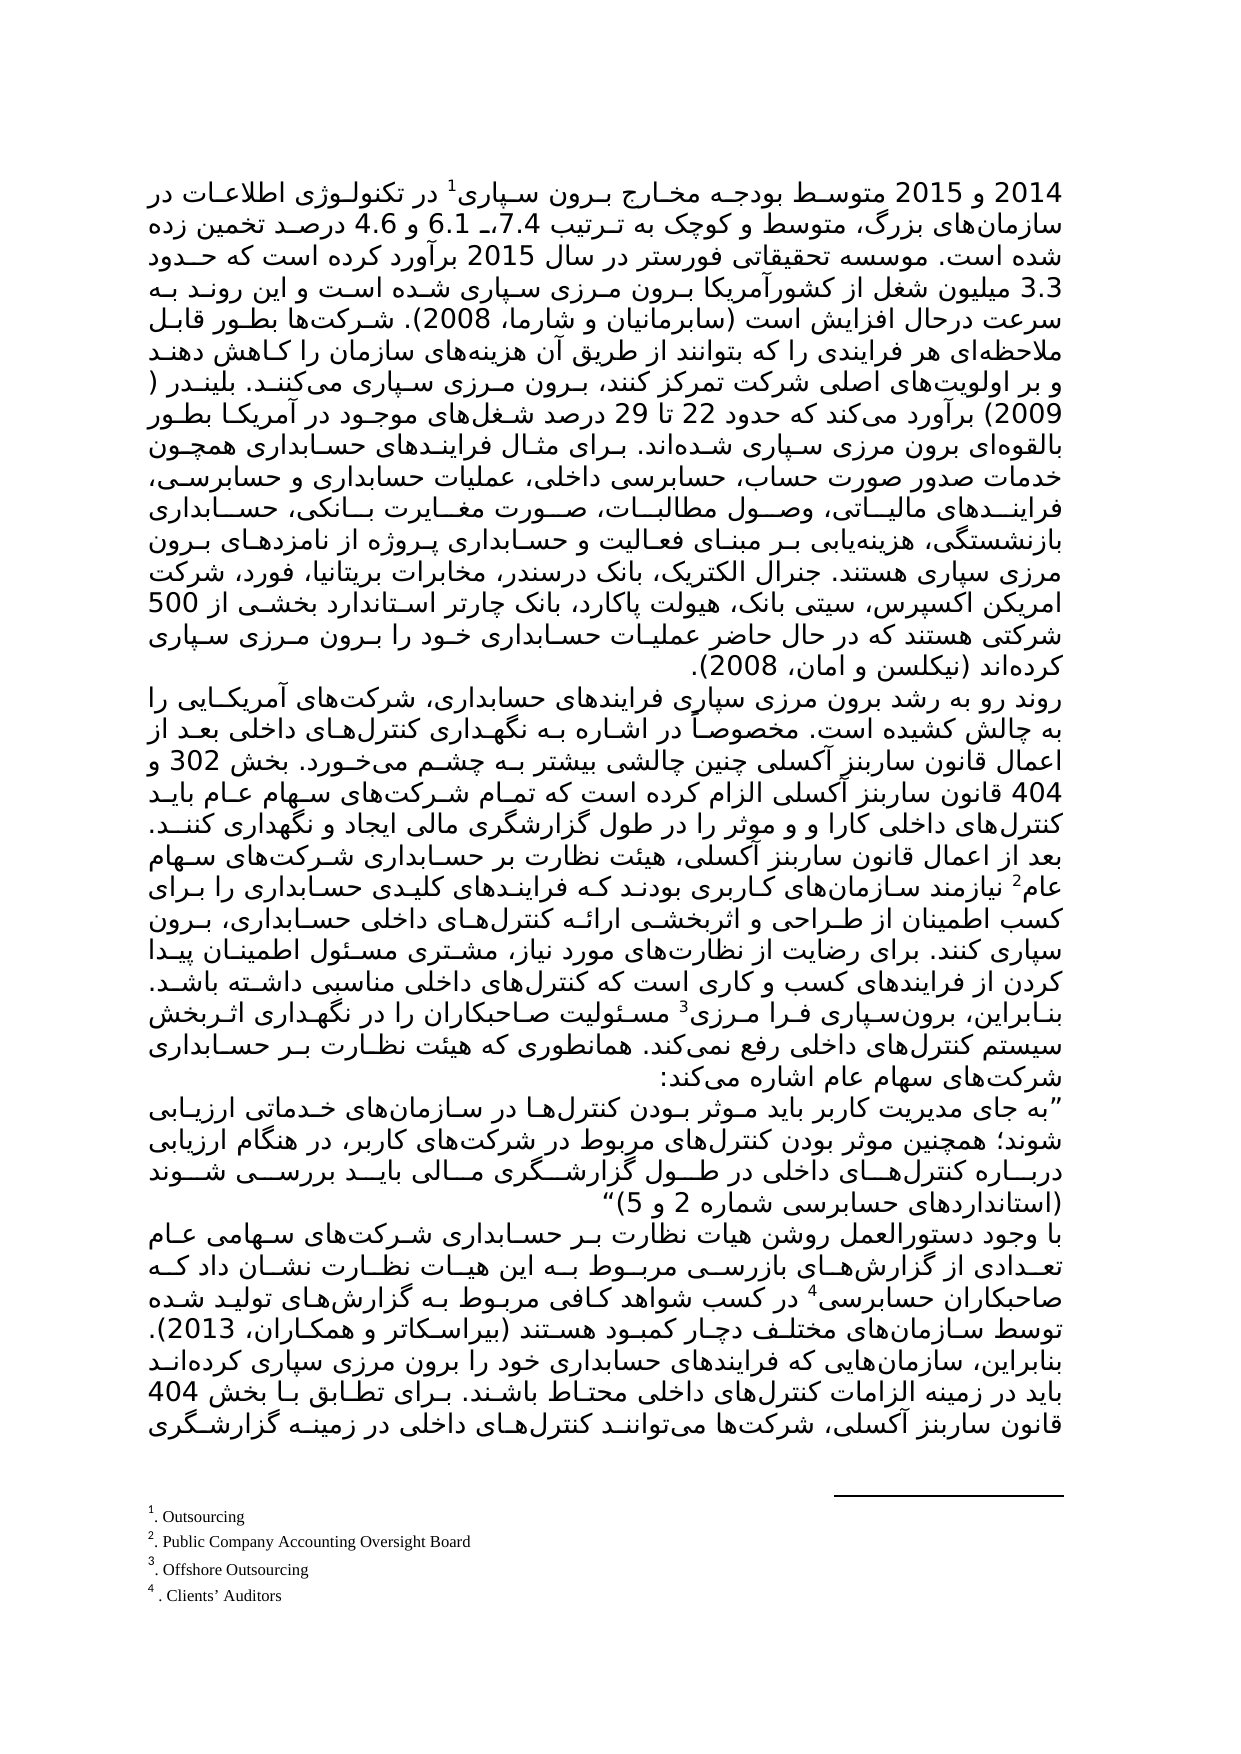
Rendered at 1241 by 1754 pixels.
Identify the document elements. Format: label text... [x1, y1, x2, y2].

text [148, 1219, 1063, 1440]
text ”به جای مدیریت کاربر باید موثر بودن کنترل‌ها در سازمان‌های خدماتی ارزیابی شوند؛ همچنین موثر بودن کنترل‌های مربوط در شرکت‌‌‌های کاربر، در هنگام ارزیابی درباره کنترل‌های داخلی در طول گزارشگری مالی باید بررسی شوند (استانداردهای حسابرسی شماره 2 و 5)“ [148, 1092, 1063, 1219]
text روند رو به رشد برون مرزی سپاری فرایندهای حسابداری، شرکت‌های آمریکایی را به چالش کشیده است. مخصوصاً در اشاره به نگهداری کنترل‌های داخلی بعد از اعمال قانون ساربنز آکسلی چنین چالشی بیشتر به چشم می‌خورد. بخش 302 و 404 قانون ساربنز آکسلی الزام کرده است که تمام شرکت‌های سهام عام باید کنترل‌های داخلی کارا و و موثر را در طول گزارشگری مالی ایجاد و نگهداری کنند. بعد از اعمال قانون ساربنز آکسلی، هیئت نظارت بر حسابداری شرکت‌های سهام عام نیازمند سازمان‌های کاربری بودند که فرایندهای کلیدی حسابداری را برای کسب اطمینان از طراحی و اثربخشی ارائه کنترل‌های داخلی حسابداری، برون سپاری کنند. برای رضایت از نظارت‌های مورد نیاز، مشتری مسئول اطمینان پیدا کردن از فرایندهای کسب و کاری است که کنترل‌های داخلی مناسبی داشته باشد. بنابراین، برون‌سپاری فرا مرزی مسئولیت صاحبکاران را در نگهداری اثربخش سیستم کنترل‌های داخلی رفع نمی‌کند. همانطوری که هیئت نظارت بر حسابداری شرکت‌های سهام عام اشاره می‌کند: [148, 682, 1063, 1092]
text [148, 177, 1063, 682]
